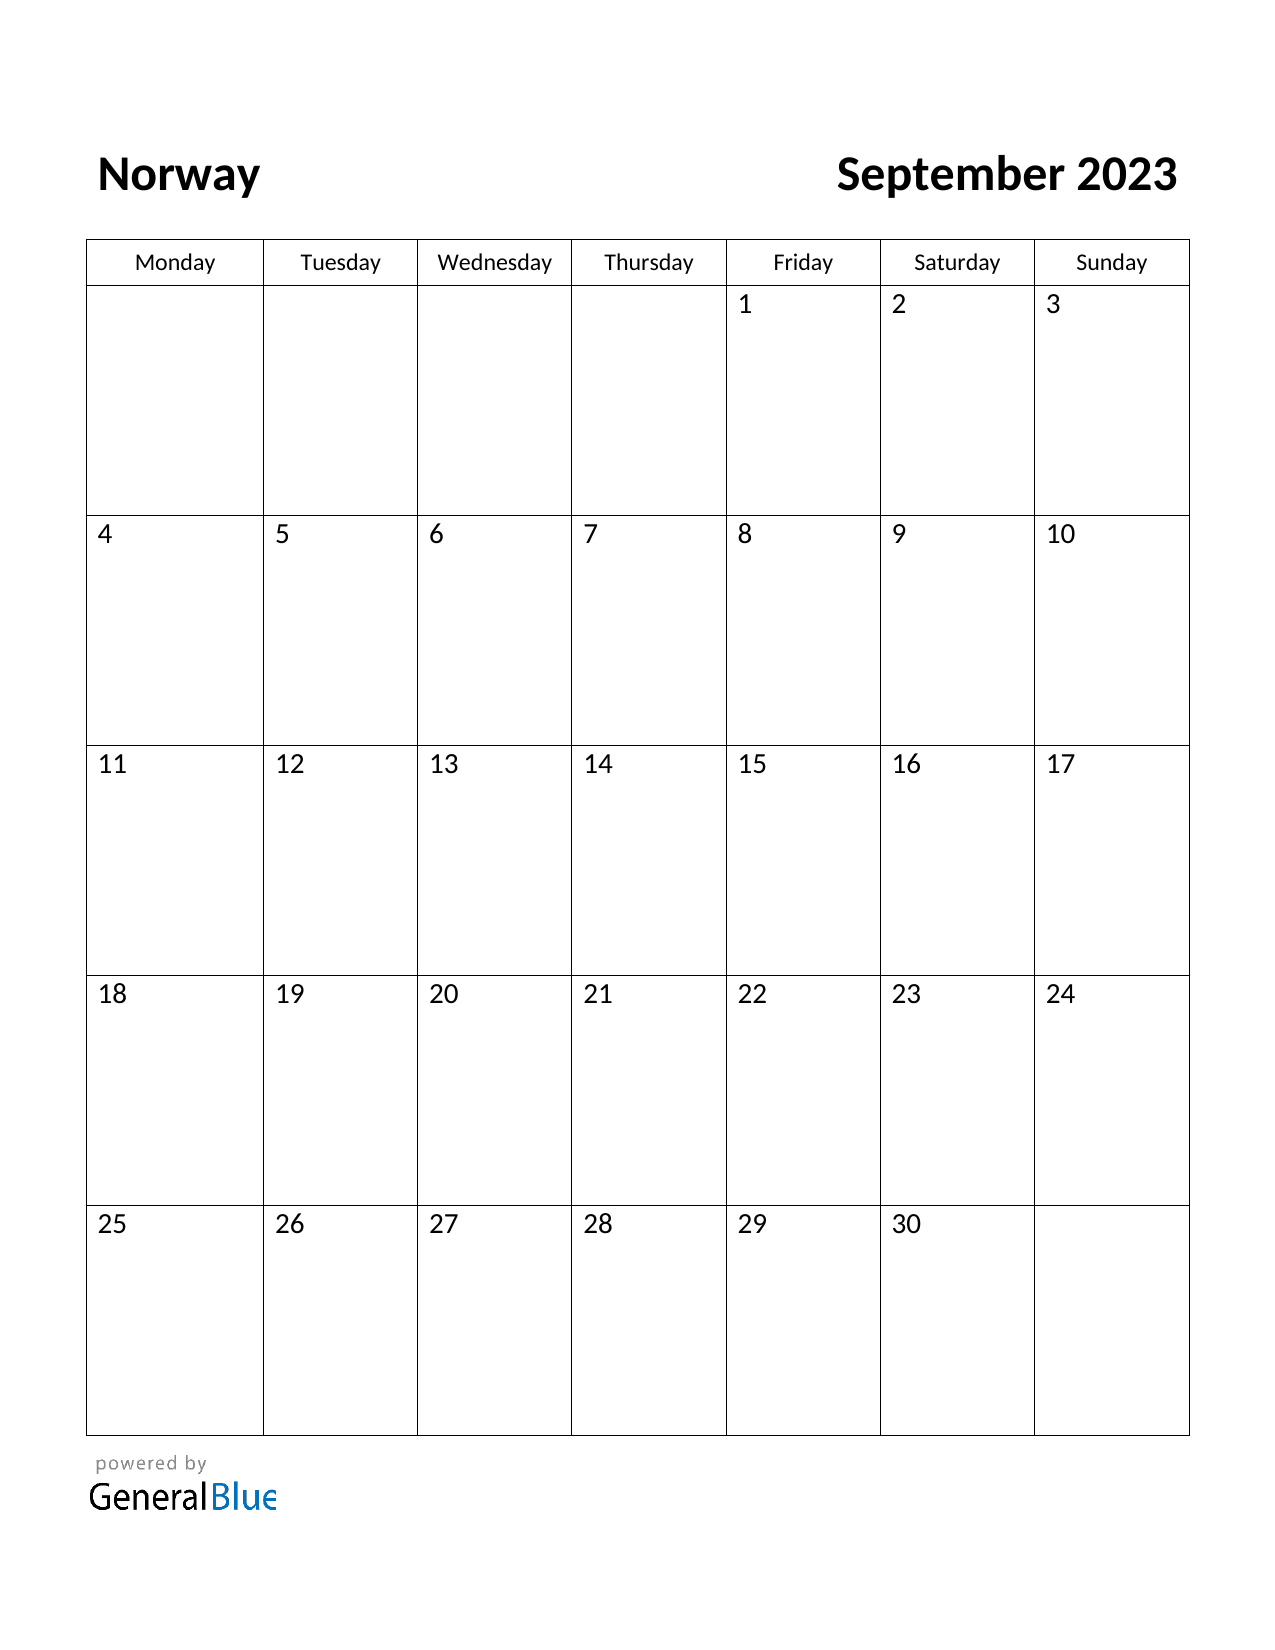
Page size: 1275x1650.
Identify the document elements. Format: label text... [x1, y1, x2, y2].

table_cell [418, 1008, 571, 1204]
table_cell 4 [87, 516, 263, 548]
table_cell 11 [87, 746, 263, 778]
table_cell [418, 548, 571, 744]
table_cell 3 [1035, 286, 1189, 318]
table_cell 6 [418, 516, 571, 548]
table_cell Monday [87, 240, 263, 284]
table_cell Thursday [572, 240, 726, 284]
table_cell 5 [264, 516, 417, 548]
table_cell [1035, 778, 1189, 974]
table_cell [264, 286, 417, 318]
table_cell Tuesday [264, 240, 417, 284]
table_cell Sunday [1035, 240, 1189, 284]
table_cell [87, 1238, 263, 1434]
table_cell [87, 318, 263, 514]
table_header Norway [86, 105, 572, 239]
table_cell [87, 778, 263, 974]
table_cell Wednesday [418, 240, 571, 284]
table_cell [572, 778, 726, 974]
table_cell [572, 318, 726, 514]
table_cell 24 [1035, 976, 1189, 1008]
table_cell [881, 318, 1034, 514]
table_cell [264, 318, 417, 514]
table_cell [1035, 318, 1189, 514]
table_cell 27 [418, 1206, 571, 1238]
table_cell Saturday [881, 240, 1034, 284]
table_cell 16 [881, 746, 1034, 778]
table_cell [572, 1238, 726, 1434]
table_cell [264, 548, 417, 744]
table_cell [572, 548, 726, 744]
table_cell 13 [418, 746, 571, 778]
table_cell [418, 286, 571, 318]
table_cell 18 [87, 976, 263, 1008]
table_cell [1035, 1206, 1189, 1238]
table_cell 17 [1035, 746, 1189, 778]
table_cell [264, 1008, 417, 1204]
table_cell [881, 778, 1034, 974]
table_cell 14 [572, 746, 726, 778]
table_cell [572, 1008, 726, 1204]
table_cell [727, 318, 880, 514]
table_cell 20 [418, 976, 571, 1008]
table_header September 2023 [572, 105, 1189, 239]
table_cell Friday [727, 240, 880, 284]
table_cell [881, 1238, 1034, 1434]
table_cell [1035, 548, 1189, 744]
table_cell [418, 318, 571, 514]
table_cell [87, 1008, 263, 1204]
table_cell 8 [727, 516, 880, 548]
table_cell 25 [87, 1206, 263, 1238]
table_cell [264, 778, 417, 974]
table_cell 7 [572, 516, 726, 548]
table_cell 30 [881, 1206, 1034, 1238]
table_cell [727, 548, 880, 744]
picture [88, 1452, 276, 1515]
table_cell 29 [727, 1206, 880, 1238]
table_cell 21 [572, 976, 726, 1008]
table_cell 23 [881, 976, 1034, 1008]
table_cell [572, 286, 726, 318]
table_cell [1035, 1008, 1189, 1204]
table_cell [1035, 1238, 1189, 1434]
table_cell [418, 1238, 571, 1434]
table_cell 15 [727, 746, 880, 778]
table_cell [881, 548, 1034, 744]
table_cell 19 [264, 976, 417, 1008]
table_cell [87, 548, 263, 744]
table_cell [418, 778, 571, 974]
table_cell [86, 1436, 1189, 1534]
table_cell [87, 286, 263, 318]
table_cell 22 [727, 976, 880, 1008]
table_cell 2 [881, 286, 1034, 318]
table_cell 10 [1035, 516, 1189, 548]
table_cell 9 [881, 516, 1034, 548]
table_cell 28 [572, 1206, 726, 1238]
table_cell 26 [264, 1206, 417, 1238]
table_cell [881, 1008, 1034, 1204]
table_cell 12 [264, 746, 417, 778]
table_cell [727, 1008, 880, 1204]
table_cell [264, 1238, 417, 1434]
table_cell [727, 1238, 880, 1434]
table_cell [727, 778, 880, 974]
table_cell 1 [727, 286, 880, 318]
